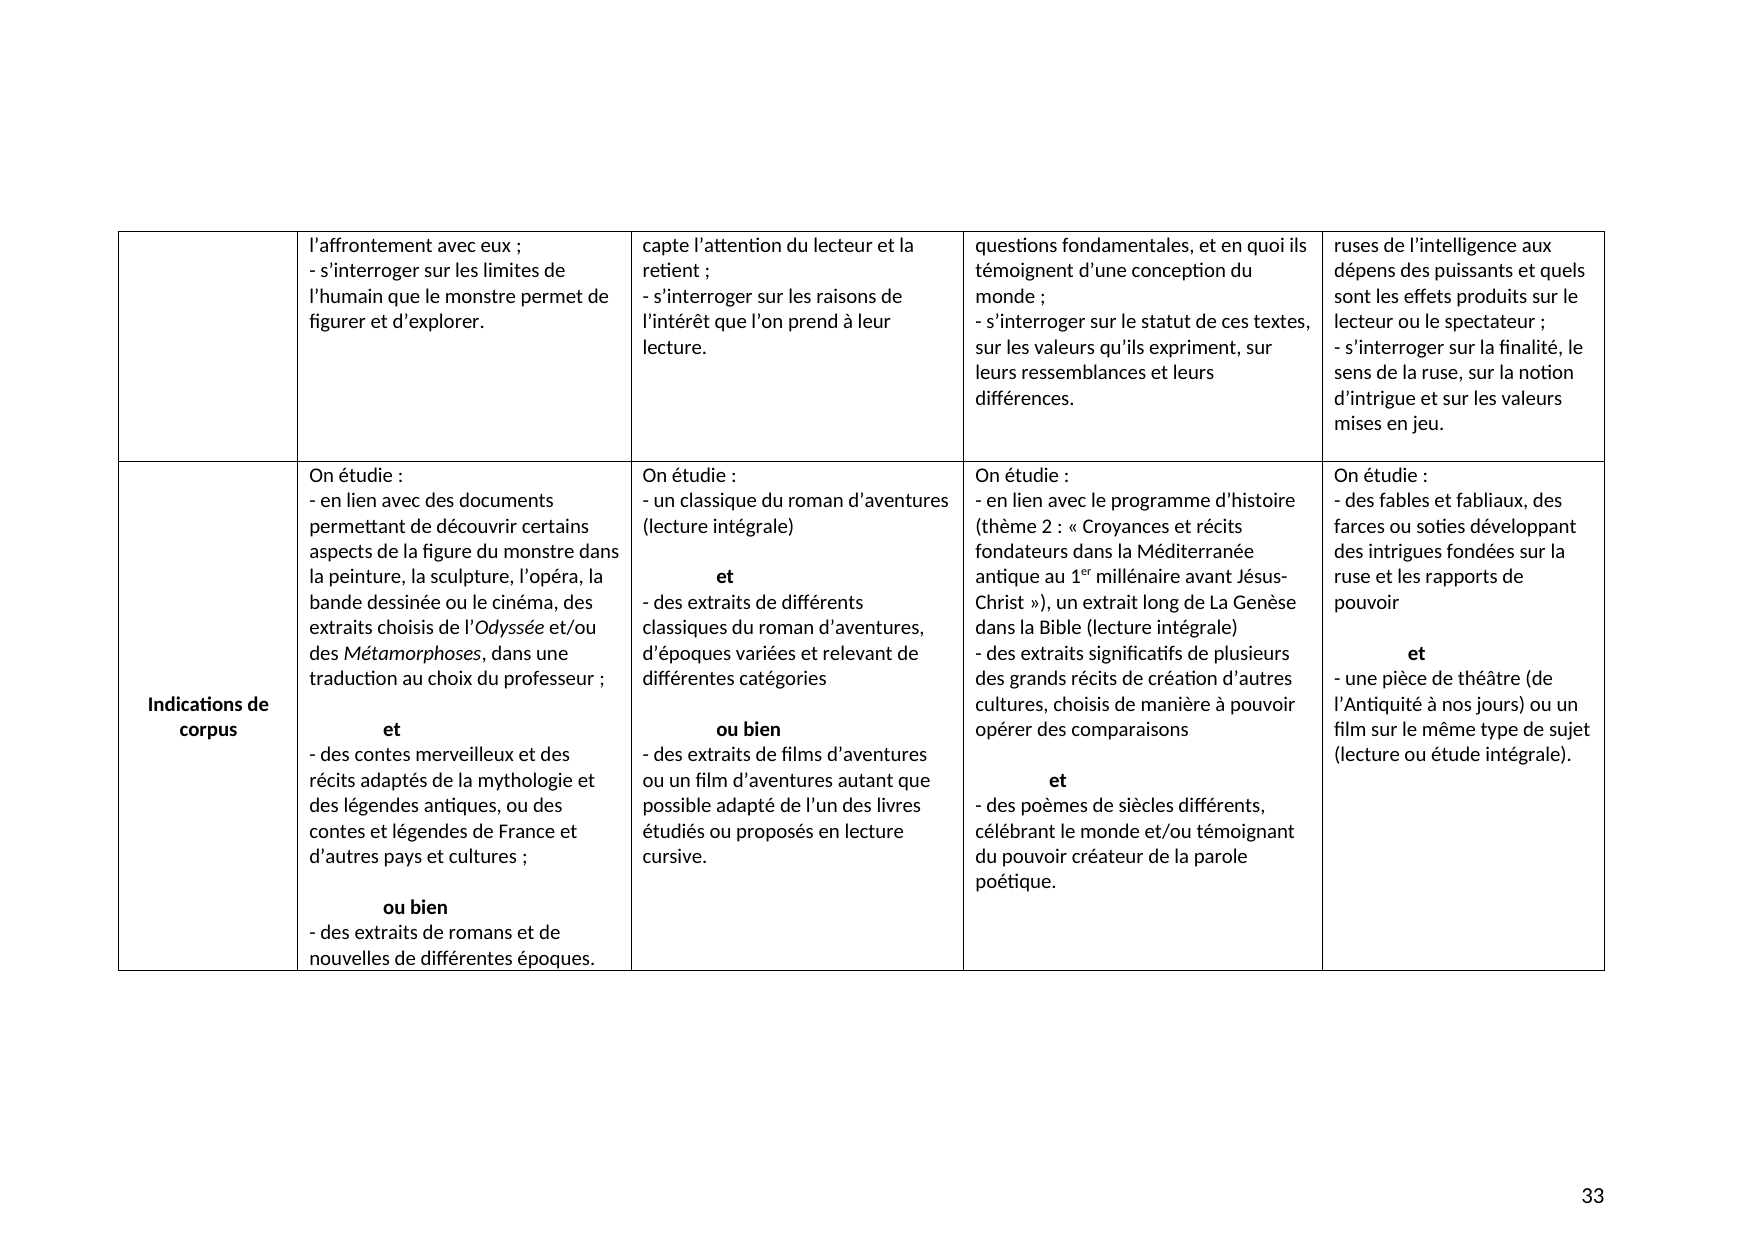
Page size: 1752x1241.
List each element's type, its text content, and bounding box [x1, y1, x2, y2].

table_cell On étudie : - en lien avec le programme d’histoire (thème 2 : « Croyances et récits fondateurs dans la Méditerranée antique au 1er millénaire avant Jésus-Christ »), un extrait long de La Genèse dans la Bible (lecture intégrale) - des extraits significatifs de plusieurs des grands récits de création d’autres cultures, choisis de manière à pouvoir opérer des comparaisons et - des poèmes de siècles différents, célébrant le monde et/ou témoignant du pouvoir créateur de la parole poétique. [964, 462, 1322, 970]
table_cell On étudie : - des fables et fabliaux, des farces ou soties développant des intrigues fondées sur la ruse et les rapports de pouvoir et - une pièce de théâtre (de l’Antiquité à nos jours) ou un film sur le même type de sujet (lecture ou étude intégrale). [1323, 462, 1604, 970]
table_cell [298, 232, 631, 461]
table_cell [632, 232, 963, 461]
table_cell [1323, 232, 1604, 461]
table_cell Indications de corpus [119, 462, 297, 970]
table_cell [964, 232, 1322, 461]
table_cell On étudie : - un classique du roman d’aventures (lecture intégrale) et - des extraits de différents classiques du roman d’aventures, d’époques variées et relevant de différentes catégories ou bien - des extraits de films d’aventures ou un film d’aventures autant que possible adapté de l’un des livres étudiés ou proposés en lecture cursive. [632, 462, 963, 970]
table_cell On étudie : - en lien avec des documents permettant de découvrir certains aspects de la figure du monstre dans la peinture, la sculpture, l’opéra, la bande dessinée ou le cinéma, des extraits choisis de l’Odyssée et/ou des Métamorphoses, dans une traduction au choix du professeur ; et - des contes merveilleux et des récits adaptés de la mythologie et des légendes antiques, ou des contes et légendes de France et d’autres pays et cultures ; ou bien - des extraits de romans et de nouvelles de différentes époques. [298, 462, 631, 970]
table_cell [119, 232, 297, 461]
